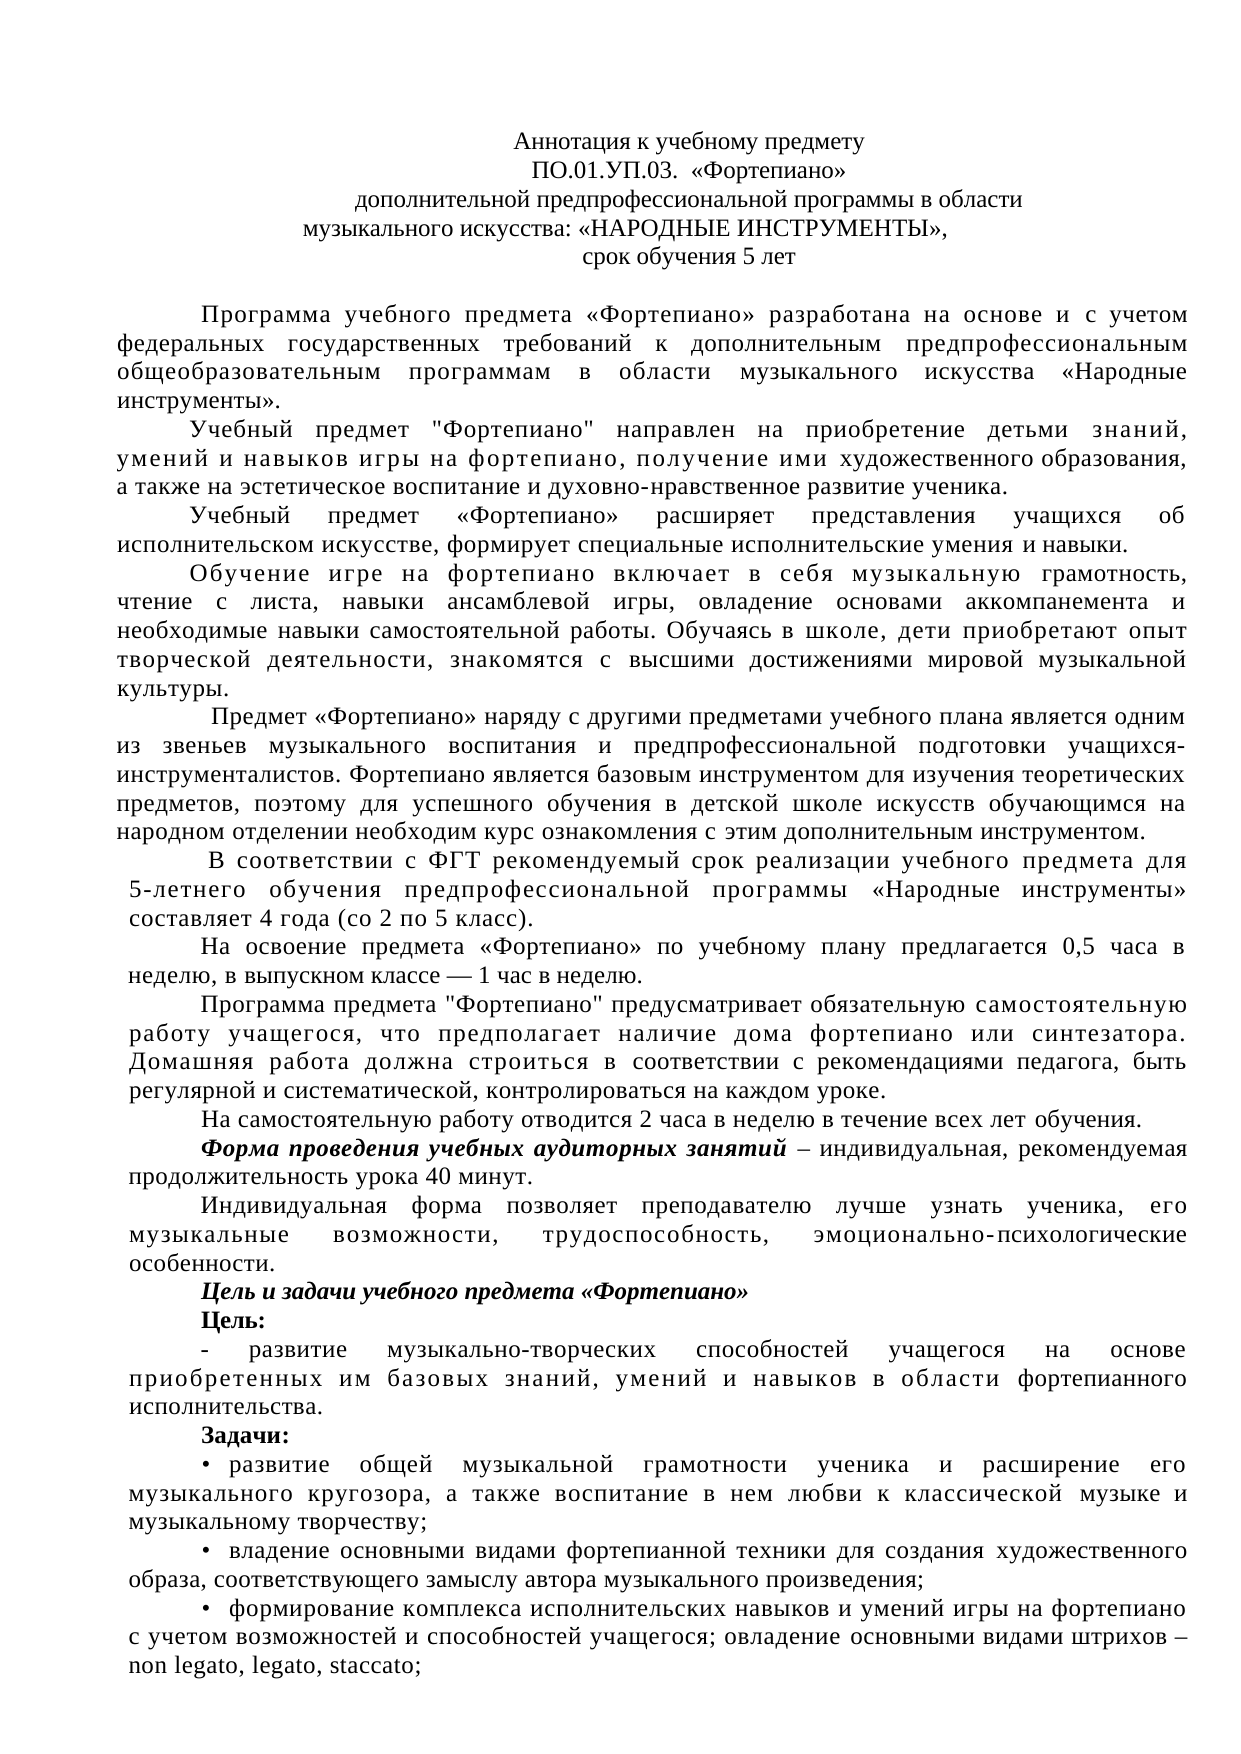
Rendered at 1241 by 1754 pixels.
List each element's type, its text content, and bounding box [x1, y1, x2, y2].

text Учебный предмет "Фортепиано" направлен на приобретение детьми знаний, умений и навыков игры на фортепиано, получение ими художественного образования, а также на эстетическое воспитание и духовно-нравственное развитие ученика. [116, 414, 1187, 500]
text Программа предмета "Фортепиано" предусматривает обязательную самостоятельную работу учащегося, что предполагает наличие дома фортепиано или синтезатора. Домашняя работа должна строиться в соответствии с рекомендациями педагога, быть регулярной и систематической, контролироваться на каждом уроке. [129, 989, 1187, 1104]
text ПО.01.УП.03. «Фортепиано» [116, 155, 1188, 184]
text Индивидуальная форма позволяет преподавателю лучше узнать ученика, его музыкальные возможности, трудоспособность, эмоционально-психологические особенности. [129, 1190, 1187, 1276]
text На освоение предмета «Фортепиано» по учебному плану предлагается 0,5 часа в неделю, в выпускном классе — 1 час в неделю. [128, 931, 1186, 989]
text Аннотация к учебному предмету [116, 126, 1188, 155]
text дополнительной предпрофессиональной программы в области [116, 184, 1188, 213]
list владение основными видами фортепианной техники для создания художественного образа, соответствующего замыслу автора музыкального произведения; [128, 1535, 1188, 1593]
text срок обучения 5 лет [116, 241, 1188, 270]
text Предмет «Фортепиано» наряду с другими предметами учебного плана является одним из звеньев музыкального воспитания и предпрофессиональной подготовки учащихся-инструменталистов. Фортепиано является базовым инструментом для изучения теоретических предметов, поэтому для успешного обучения в детской школе искусств обучающимся на народном отделении необходим курс ознакомления с этим дополнительным инструментом. [116, 701, 1187, 845]
text Цель: [201, 1305, 979, 1334]
list развитие общей музыкальной грамотности ученика и расширение его музыкального кругозора, а также воспитание в нем любви к классической музыке и музыкальному творчеству; [128, 1449, 1188, 1535]
text Учебный предмет «Фортепиано» расширяет представления учащихся об исполнительском искусстве, формирует специальные исполнительские умения и навыки. [117, 500, 1186, 558]
text Программа учебного предмета «Фортепиано» разработана на основе и с учетом федеральных государственных требований к дополнительным предпрофессиональным общеобразовательным программам в области музыкального искусства «Народные инструменты». [117, 299, 1188, 414]
text Форма проведения учебных аудиторных занятий – индивидуальная, рекомендуемая продолжительность урока 40 минут. [128, 1133, 1188, 1190]
text Цель и задачи учебного предмета «Фортепиано» [201, 1276, 1187, 1305]
text Обучение игре на фортепиано включает в себя музыкальную грамотность, чтение с листа, навыки ансамблевой игры, овладение основами аккомпанемента и необходимые навыки самостоятельной работы. Обучаясь в школе, дети приобретают опыт творческой деятельности, знакомятся с высшими достижениями мировой музыкальной культуры. [117, 558, 1187, 701]
text музыкального искусства: «НАРОДНЫЕ ИНСТРУМЕНТЫ», [116, 213, 1188, 241]
text - развитие музыкально-творческих способностей учащегося на основе приобретенных им базовых знаний, умений и навыков в области фортепианного исполнительства. [129, 1334, 1187, 1420]
text В соответствии с ФГТ рекомендуемый срок реализации учебного предмета для 5-летнего обучения предпрофессиональной программы «Народные инструменты» составляет 4 года (со 2 по 5 класс). [129, 845, 1187, 931]
text На самостоятельную работу отводится 2 часа в неделю в течение всех лет обучения. [129, 1104, 1188, 1133]
list формирование комплекса исполнительских навыков и умений игры на фортепиано с учетом возможностей и способностей учащегося; овладение основными видами штрихов – non legato, legato, staccato; [128, 1593, 1188, 1679]
text Задачи: [201, 1420, 1188, 1449]
